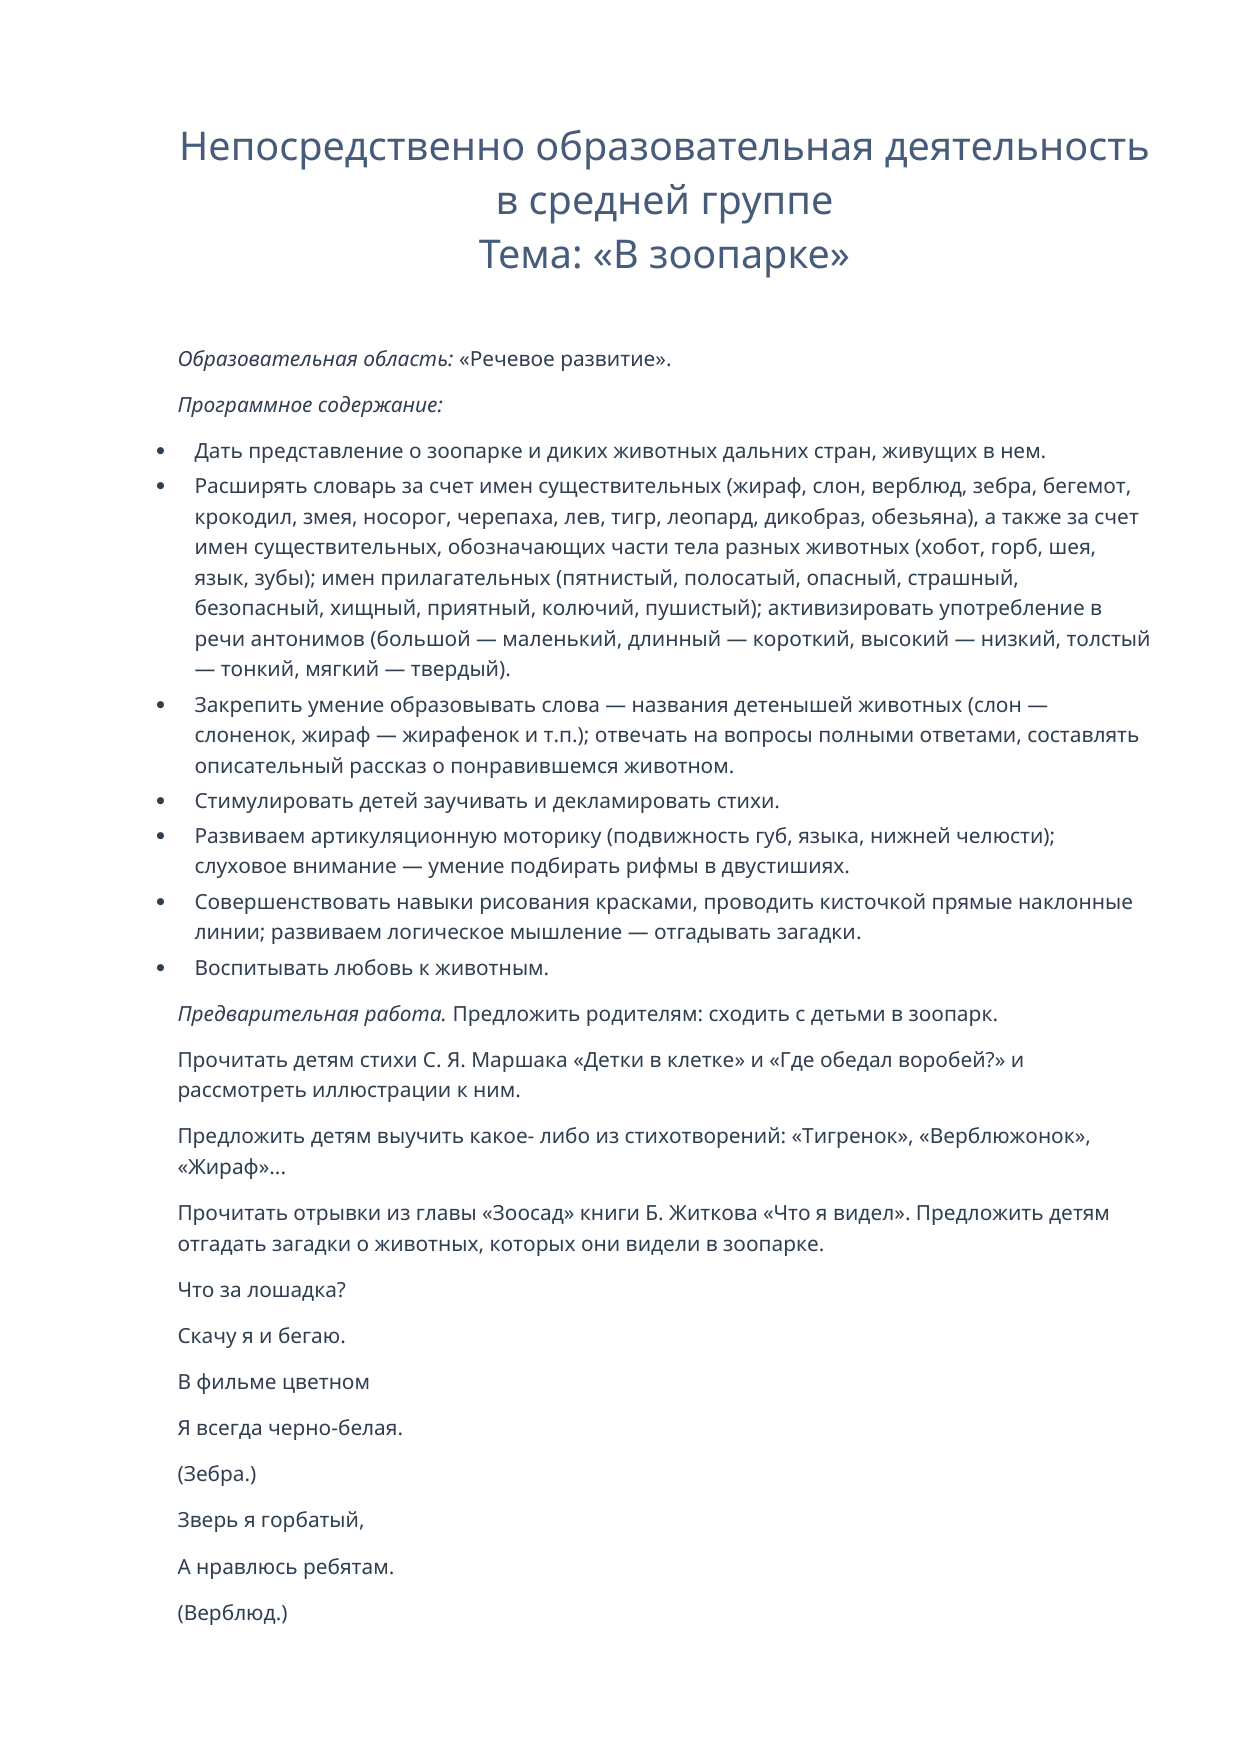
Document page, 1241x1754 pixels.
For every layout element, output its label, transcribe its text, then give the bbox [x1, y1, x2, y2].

text Предварительная работа. Предложить родителям: сходить с детьми в зоопарк. [177, 997, 1152, 1027]
list Закрепить умение образовывать слова — названия детенышей животных (слон — слоненок, жираф — жирафенок и т.п.); отвечать на вопросы полными ответами, составлять описательный рассказ о понравившемся животном. [157, 688, 1152, 779]
text Скачу я и бегаю. [177, 1319, 1152, 1349]
text Предложить детям выучить какое- либо из стихотворений: «Тигренок», «Верблюжонок», «Жираф»... [177, 1119, 1152, 1181]
text (Зебра.) [177, 1457, 1152, 1488]
text Зверь я горбатый, [177, 1503, 1152, 1534]
text Образовательная область: «Речевое развитие». [177, 342, 1152, 372]
list Воспитывать любовь к животным. [157, 951, 1152, 981]
list Дать представление о зоопарке и диких животных дальних стран, живущих в нем. [157, 434, 1152, 464]
text Прочитать отрывки из главы «Зоосад» книги Б. Житкова «Что я видел». Предложить детям отгадать загадки о животных, которых они видели в зоопарке. [177, 1196, 1152, 1257]
text Прочитать детям стихи С. Я. Маршака «Детки в клетке» и «Где обедал воробей?» и рассмотреть иллюстрации к ним. [177, 1043, 1152, 1104]
text Я всегда черно-белая. [177, 1411, 1152, 1442]
text А нравлюсь ребятам. [177, 1550, 1152, 1580]
list Стимулировать детей заучивать и декламировать стихи. [157, 784, 1152, 814]
text Что за лошадка? [177, 1273, 1152, 1303]
text (Верблюд.) [177, 1596, 1152, 1626]
text В фильме цветном [177, 1365, 1152, 1396]
text Программное содержание: [177, 388, 1152, 418]
list Совершенствовать навыки рисования красками, проводить кисточкой прямые наклонные линии; развиваем логическое мышление — отгадывать загадки. [157, 885, 1152, 946]
list Расширять словарь за счет имен существительных (жираф, слон, верблюд, зебра, бегемот, крокодил, змея, носорог, черепаха, лев, тигр, леопард, дикобраз, обезьяна), а также за счет имен существительных, обозначающих части тела разных животных (хобот, горб, шея, язык, зубы); имен прилагательных (пятнистый, полосатый, опасный, страшный, безопасный, хищный, приятный, колючий, пушистый); активизировать употребление в речи антонимов (большой — маленький, длинный — короткий, высокий — низкий, толстый — тонкий, мягкий — твердый). [157, 469, 1152, 683]
list Развиваем артикуляционную моторику (подвижность губ, языка, нижней челюсти); слуховое внимание — умение подбирать рифмы в двустишиях. [157, 819, 1152, 880]
text Непосредственно образовательная деятельность в средней группе Тема: «В зоопарке» [177, 118, 1152, 280]
